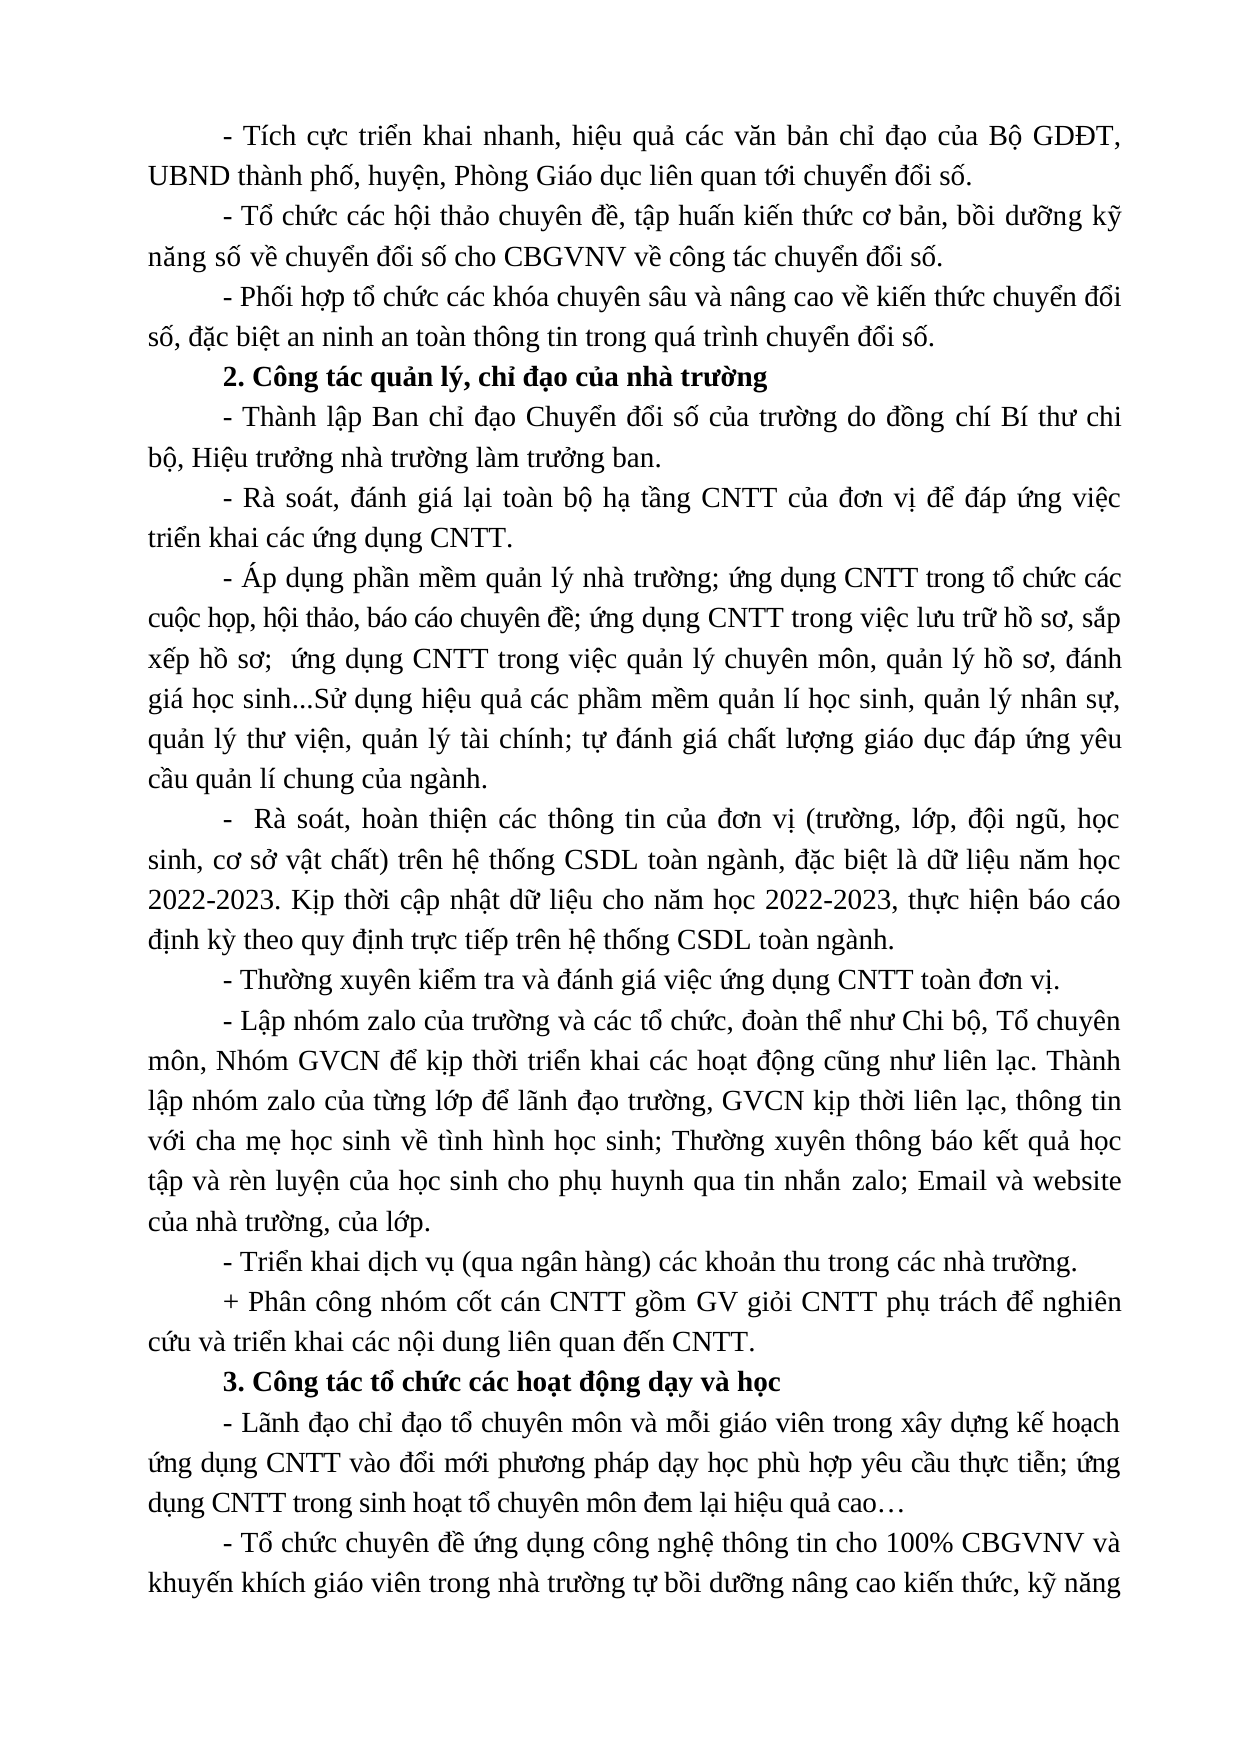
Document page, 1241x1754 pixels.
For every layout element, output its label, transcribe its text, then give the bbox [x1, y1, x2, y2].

text - Lãnh đạo chỉ đạo tổ chuyên môn và mỗi giáo viên trong xây dựng kế hoạch ứng dụng CNTT vào đổi mới phương pháp dạy học phù hợp yêu cầu thực tiễn; ứng dụng CNTT trong sinh hoạt tổ chuyên môn đem lại hiệu quả cao… [148, 1405, 1122, 1519]
text - Rà soát, hoàn thiện các thông tin của đơn vị (trường, lớp, đội ngũ, học sinh, cơ sở vật chất) trên hệ thống CSDL toàn ngành, đặc biệt là dữ liệu năm học 2022-2023. Kịp thời cập nhật dữ liệu cho năm học 2022-2023, thực hiện báo cáo định kỳ theo quy định trực tiếp trên hệ thống CSDL toàn ngành. [148, 802, 1122, 956]
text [148, 1525, 1122, 1599]
text - Phối hợp tổ chức các khóa chuyên sâu và nâng cao về kiến thức chuyển đổi số, đặc biệt an ninh an toàn thông tin trong quá trình chuyển đổi số. [148, 279, 1122, 353]
text - Rà soát, đánh giá lại toàn bộ hạ tầng CNTT của đơn vị để đáp ứng việc triển khai các ứng dụng CNTT. [148, 480, 1122, 554]
text - Thường xuyên kiểm tra và đánh giá việc ứng dụng CNTT toàn đơn vị. [148, 962, 1122, 996]
text + Phân công nhóm cốt cán CNTT gồm GV giỏi CNTT phụ trách để nghiên cứu và triển khai các nội dung liên quan đến CNTT. [148, 1284, 1122, 1358]
text 3. Công tác tổ chức các hoạt động dạy và học [148, 1364, 1122, 1398]
text 2. Công tác quản lý, chỉ đạo của nhà trường [148, 359, 1122, 393]
text - Tổ chức các hội thảo chuyên đề, tập huấn kiến thức cơ bản, bồi dưỡng kỹ năng số về chuyển đổi số cho CBGVNV về công tác chuyển đổi số. [148, 198, 1122, 272]
text - Lập nhóm zalo của trường và các tổ chức, đoàn thể như Chi bộ, Tổ chuyên môn, Nhóm GVCN để kịp thời triển khai các hoạt động cũng như liên lạc. Thành lập nhóm zalo của từng lớp để lãnh đạo trường, GVCN kịp thời liên lạc, thông tin với cha mẹ học sinh về tình hình học sinh; Thường xuyên thông báo kết quả học tập và rèn luyện của học sinh cho phụ huynh qua tin nhắn zalo; Email và website của nhà trường, của lớp. [148, 1003, 1122, 1237]
text - Tích cực triển khai nhanh, hiệu quả các văn bản chỉ đạo của Bộ GDĐT, UBND thành phố, huyện, Phòng Giáo dục liên quan tới chuyển đổi số. [148, 118, 1122, 192]
text - Triển khai dịch vụ (qua ngân hàng) các khoản thu trong các nhà trường. [148, 1244, 1122, 1277]
text - Thành lập Ban chỉ đạo Chuyển đổi số của trường do đồng chí Bí thư chi bộ, Hiệu trưởng nhà trường làm trưởng ban. [148, 399, 1122, 473]
text - Áp dụng phần mềm quản lý nhà trường; ứng dụng CNTT trong tổ chức các cuộc họp, hội thảo, báo cáo chuyên đề; ứng dụng CNTT trong việc lưu trữ hồ sơ, sắp xếp hồ sơ; ứng dụng CNTT trong việc quản lý chuyên môn, quản lý hồ sơ, đánh giá học sinh...Sử dụng hiệu quả các phầm mềm quản lí học sinh, quản lý nhân sự, quản lý thư viện, quản lý tài chính; tự đánh giá chất lượng giáo dục đáp ứng yêu cầu quản lí chung của ngành. [148, 560, 1122, 795]
